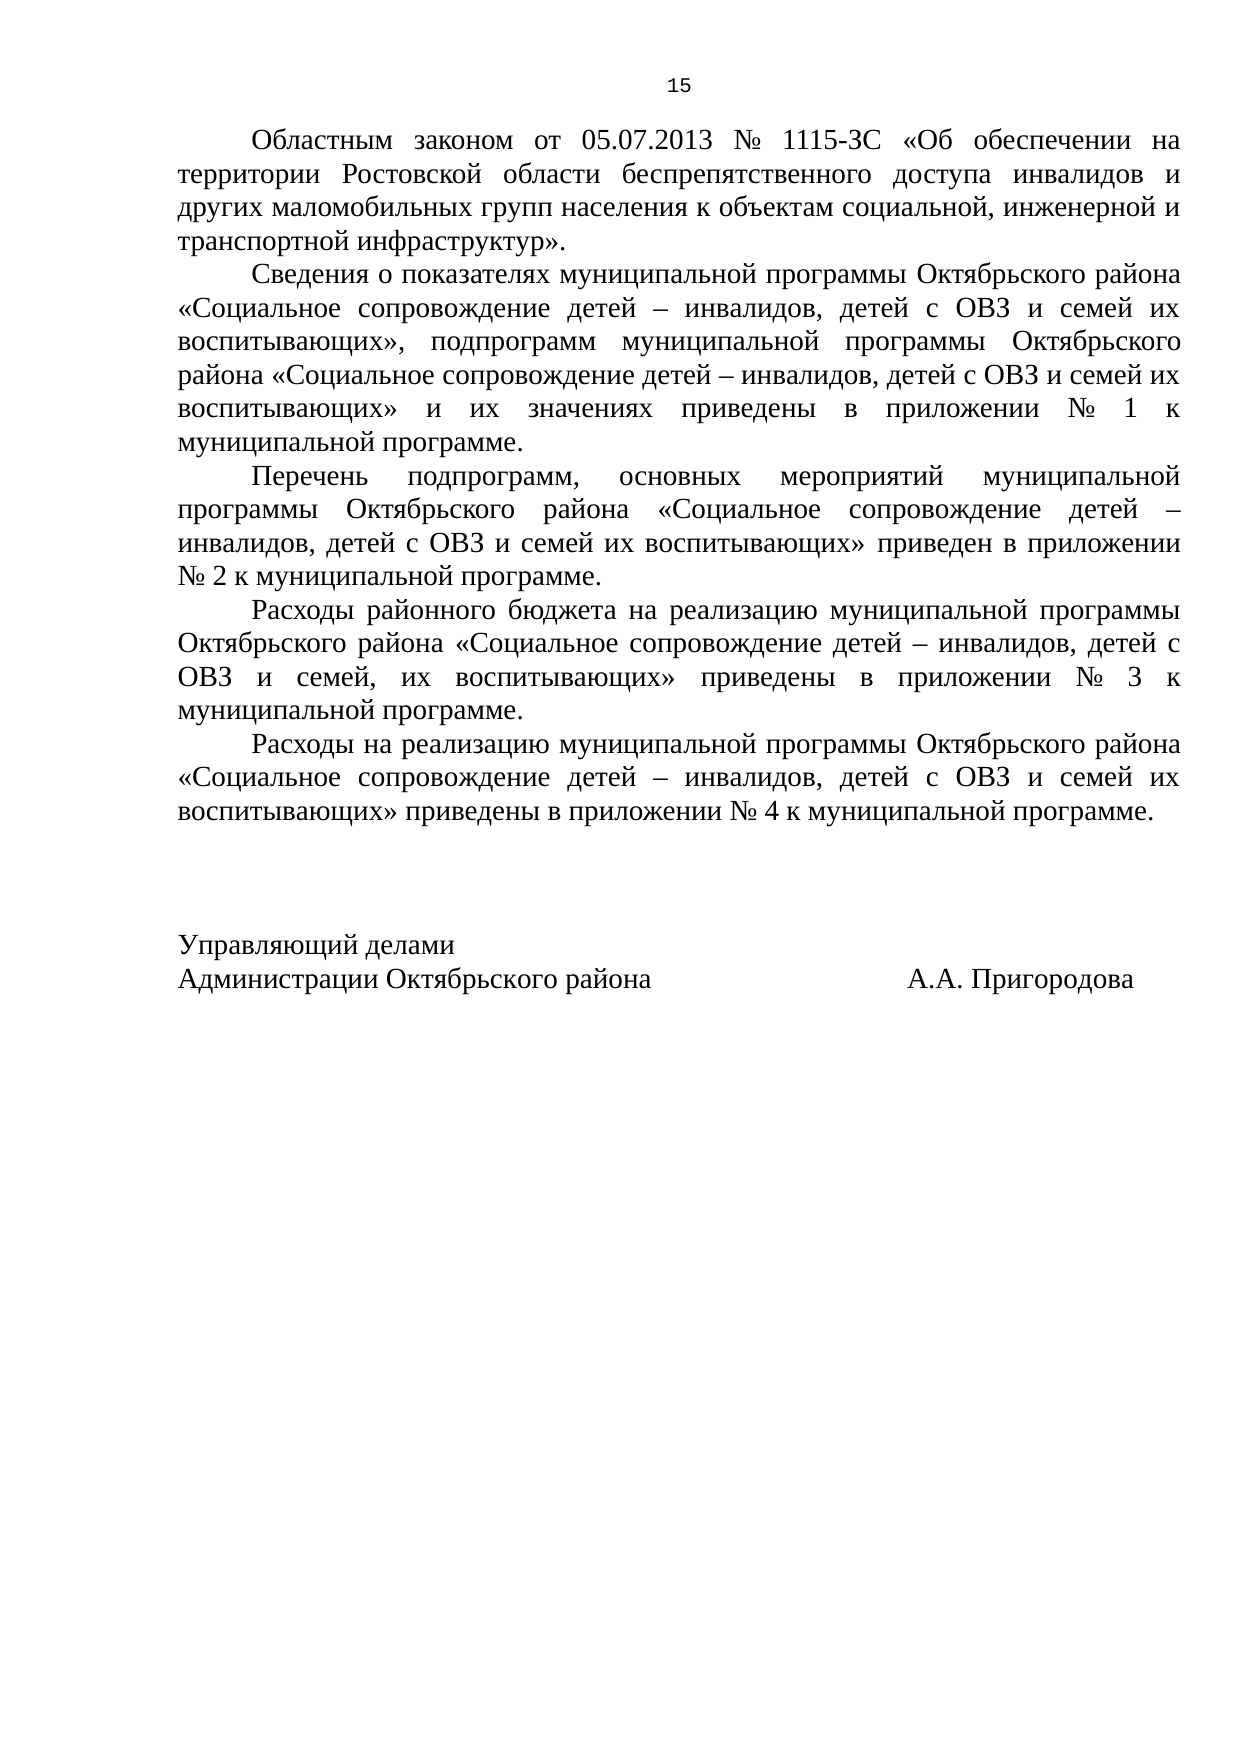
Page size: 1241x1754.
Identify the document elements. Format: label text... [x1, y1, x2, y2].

text Перечень подпрограмм, основных мероприятий муниципальной программы Октябрьского района «Социальное сопровождение детей – инвалидов, детей с ОВЗ и семей их воспитывающих» приведен в приложении № 2 к муниципальной программе. [177, 458, 1181, 592]
text Расходы районного бюджета на реализацию муниципальной программы Октябрьского района «Социальное сопровождение детей – инвалидов, детей с ОВЗ и семей, их воспитывающих» приведены в приложении № 3 к муниципальной программе. [177, 592, 1181, 726]
text Администрации Октябрьского района А.А. Пригородова [177, 961, 1181, 994]
text Управляющий делами [177, 927, 1181, 961]
text Областным законом от 05.07.2013 № 1115-ЗС «Об обеспечении на территории Ростовской области беспрепятственного доступа инвалидов и других маломобильных групп населения к объектам социальной, инженерной и транспортной инфраструктур». [177, 122, 1181, 256]
text Сведения о показателях муниципальной программы Октябрьского района «Социальное сопровождение детей – инвалидов, детей с ОВЗ и семей их воспитывающих», подпрограмм муниципальной программы Октябрьского района «Социальное сопровождение детей – инвалидов, детей с ОВЗ и семей их воспитывающих» и их значениях приведены в приложении № 1 к муниципальной программе. [177, 256, 1181, 458]
text Расходы на реализацию муниципальной программы Октябрьского района «Социальное сопровождение детей – инвалидов, детей с ОВЗ и семей их воспитывающих» приведены в приложении № 4 к муниципальной программе. [177, 726, 1181, 827]
